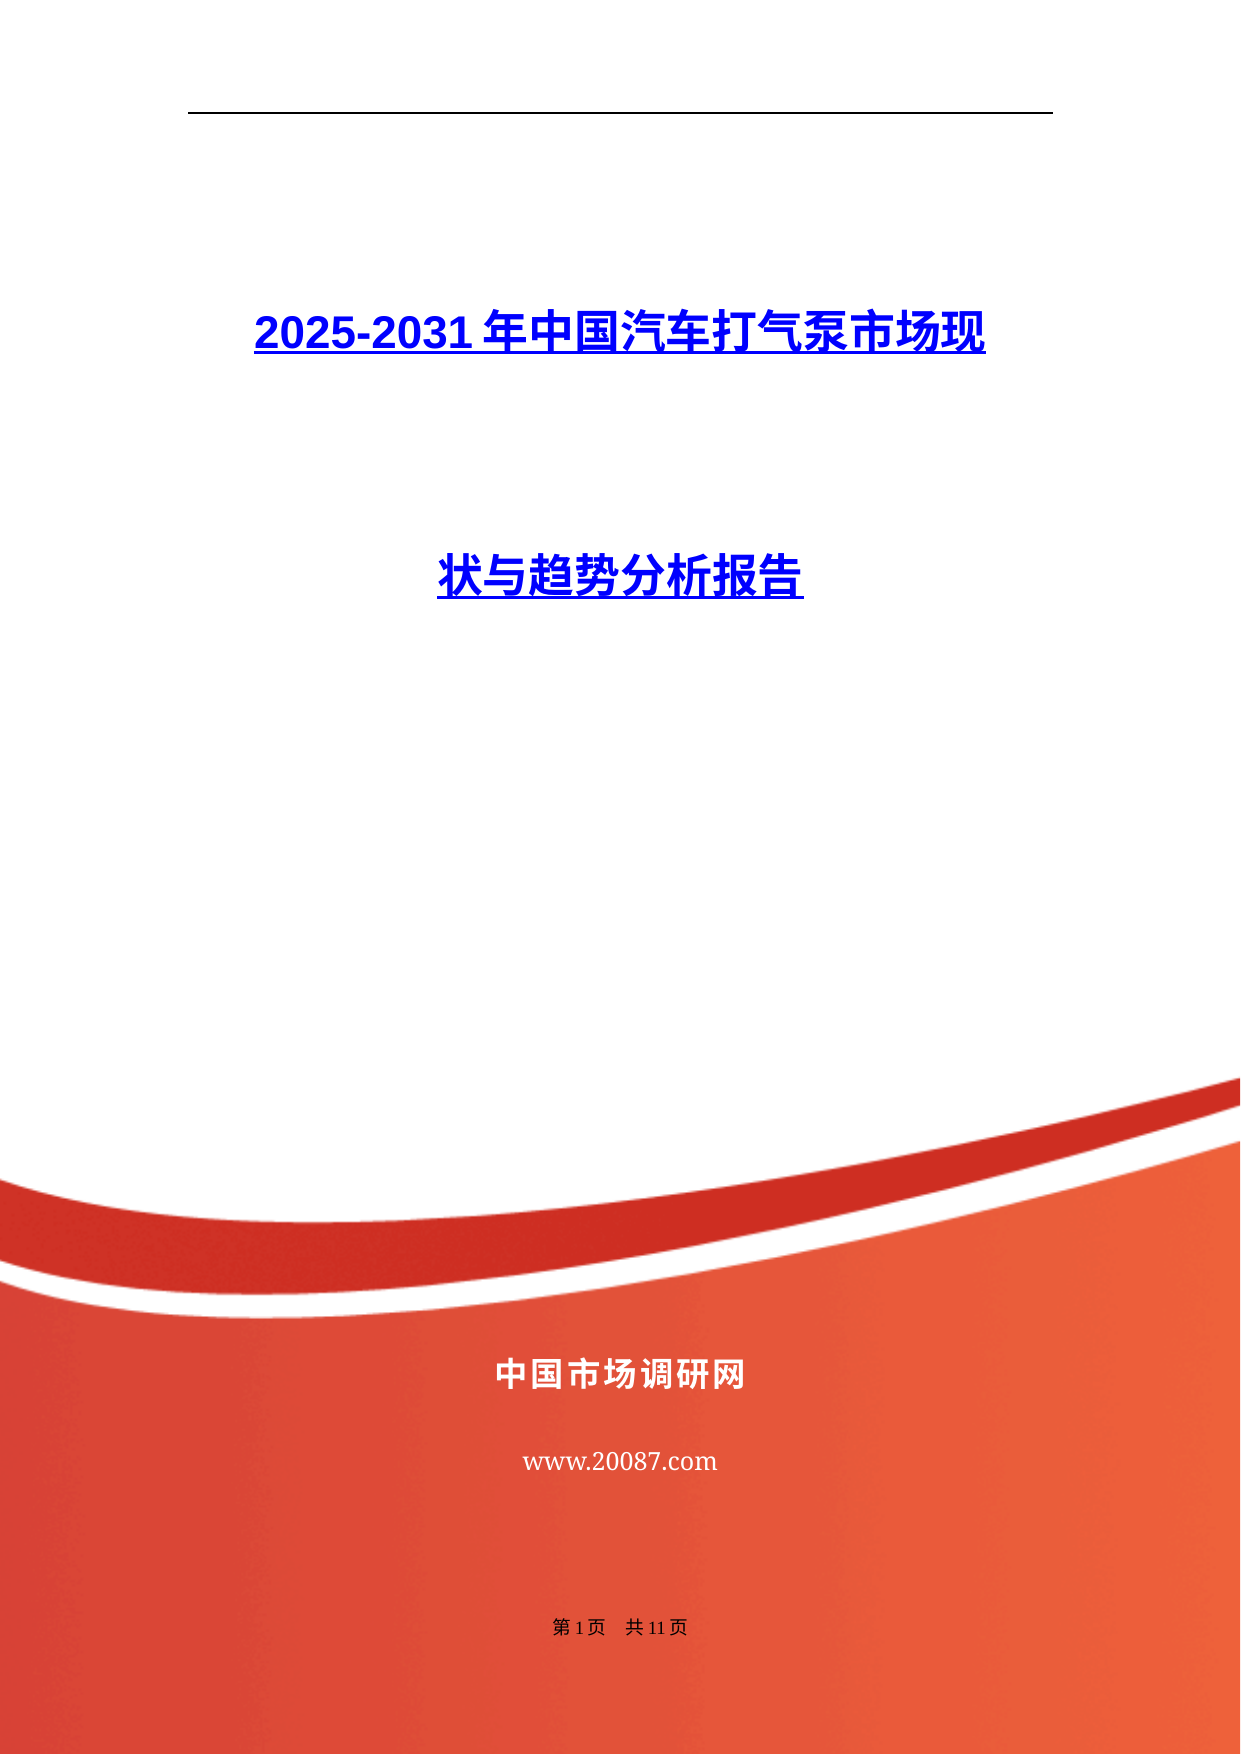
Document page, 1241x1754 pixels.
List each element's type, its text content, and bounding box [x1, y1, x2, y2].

table_header 2025-2031年中国汽车打气泵市场现状与趋势分析报告 [188, 207, 1053, 773]
subtitle 中国市场调研网 [187, 1339, 1053, 1404]
text www.20087.com [187, 1428, 1053, 1493]
picture [0, 1006, 1241, 1754]
